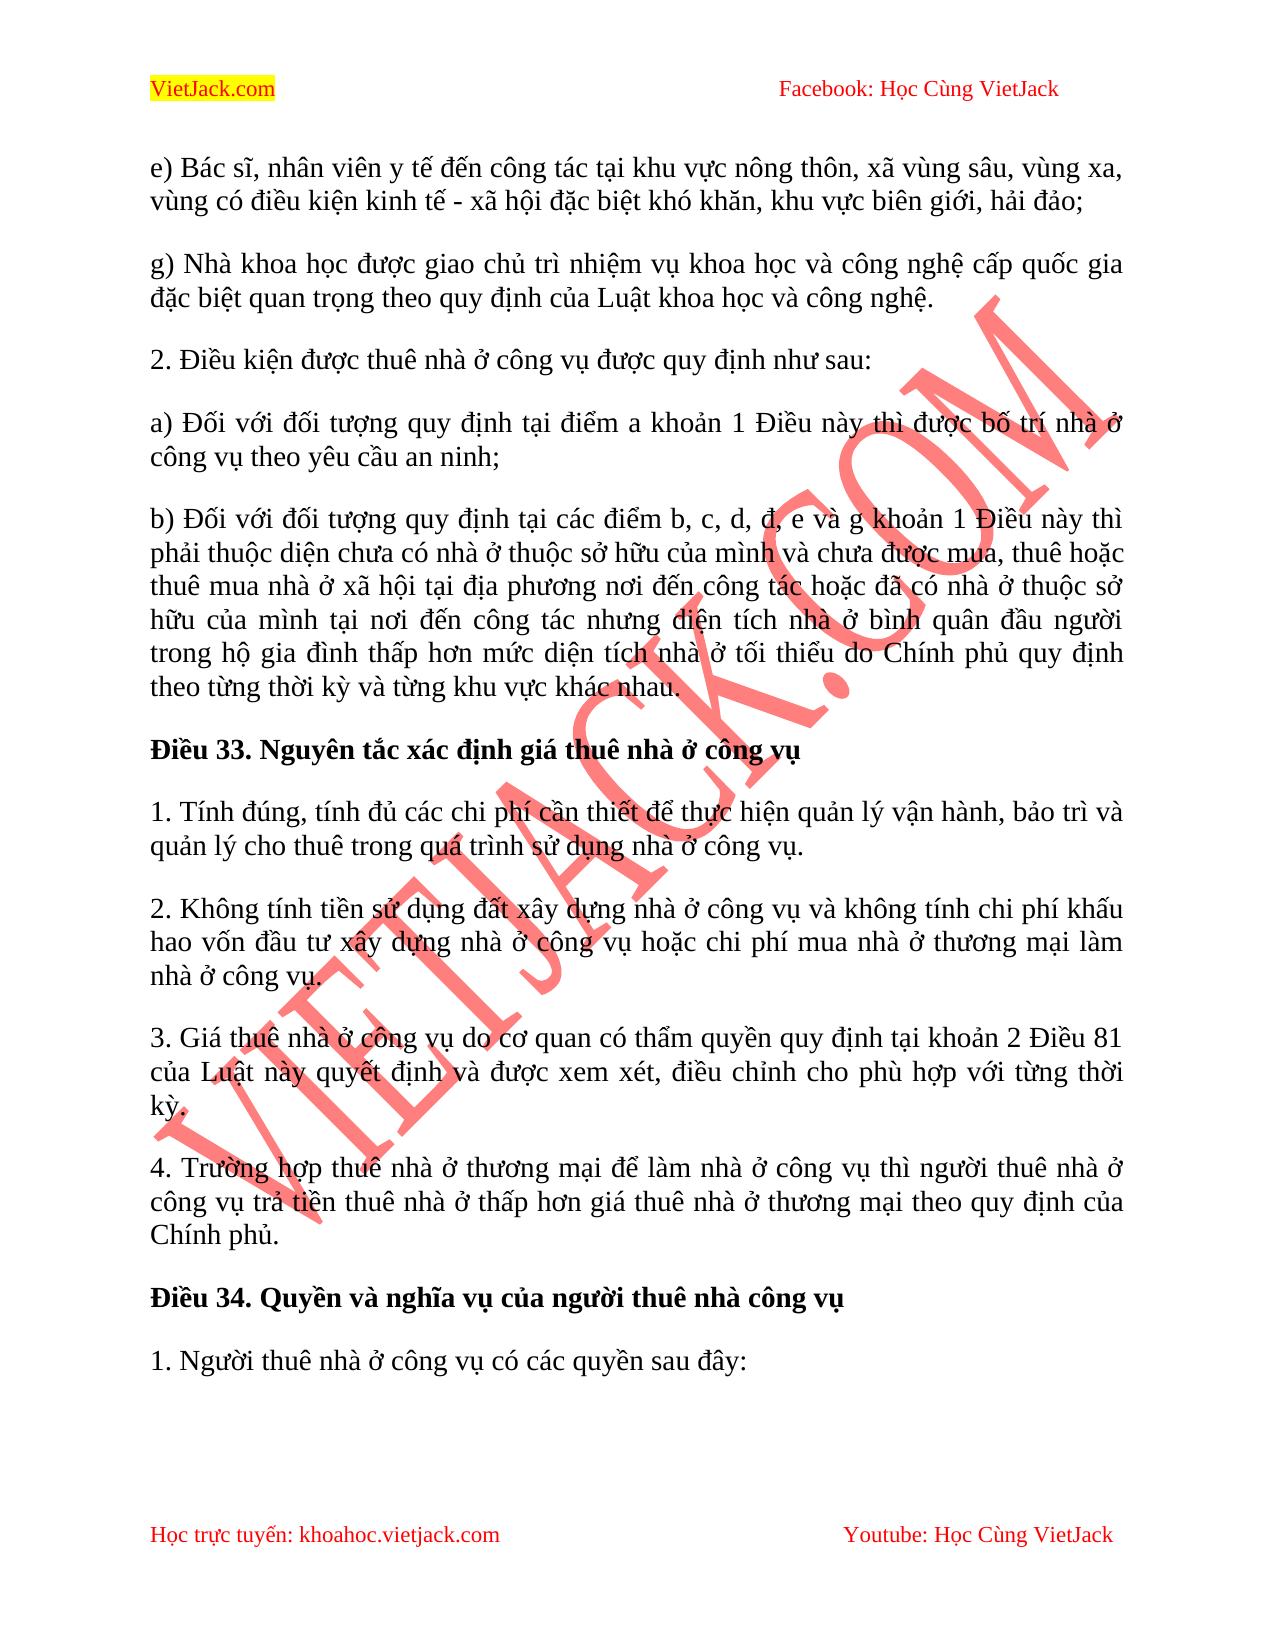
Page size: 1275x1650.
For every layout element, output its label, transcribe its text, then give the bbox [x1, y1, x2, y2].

text e) Bác sĩ, nhân viên y tế đến công tác tại khu vực nông thôn, xã vùng sâu, vùng xa, vùng có điều kiện kinh tế - xã hội đặc biệt khó khăn, khu vực biên giới, hải đảo; [150, 150, 1125, 217]
text 2. Không tính tiền sử dụng đất xây dựng nhà ở công vụ và không tính chi phí khấu hao vốn đầu tư xây dựng nhà ở công vụ hoặc chi phí mua nhà ở thương mại làm nhà ở công vụ. [150, 891, 1125, 991]
text 1. Tính đúng, tính đủ các chi phí cần thiết để thực hiện quản lý vận hành, bảo trì và quản lý cho thuê trong quá trình sử dụng nhà ở công vụ. [150, 794, 1125, 862]
text Điều 34. Quyền và nghĩa vụ của người thuê nhà công vụ [150, 1280, 1125, 1314]
text g) Nhà khoa học được giao chủ trì nhiệm vụ khoa học và công nghệ cấp quốc gia đặc biệt quan trọng theo quy định của Luật khoa học và công nghệ. [150, 246, 1125, 313]
text 3. Giá thuê nhà ở công vụ do cơ quan có thẩm quyền quy định tại khoản 2 Điều 81 của Luật này quyết định và được xem xét, điều chỉnh cho phù hợp với từng thời kỳ. [150, 1021, 1125, 1121]
text b) Đối với đối tượng quy định tại các điểm b, c, d, đ, e và g khoản 1 Điều này thì phải thuộc diện chưa có nhà ở thuộc sở hữu của mình và chưa được mua, thuê hoặc thuê mua nhà ở xã hội tại địa phương nơi đến công tác hoặc đã có nhà ở thuộc sở hữu của mình tại nơi đến công tác nhưng diện tích nhà ở bình quân đầu người trong hộ gia đình thấp hơn mức diện tích nhà ở tối thiểu do Chính phủ quy định theo từng thời kỳ và từng khu vực khác nhau. [150, 501, 1125, 703]
text 4. Trường hợp thuê nhà ở thương mại để làm nhà ở công vụ thì người thuê nhà ở công vụ trả tiền thuê nhà ở thấp hơn giá thuê nhà ở thương mại theo quy định của Chính phủ. [150, 1150, 1125, 1251]
text 1. Người thuê nhà ở công vụ có các quyền sau đây: [150, 1343, 1125, 1376]
text Điều 33. Nguyên tắc xác định giá thuê nhà ở công vụ [150, 732, 1125, 765]
text 2. Điều kiện được thuê nhà ở công vụ được quy định như sau: [150, 342, 1125, 376]
text a) Đối với đối tượng quy định tại điểm a khoản 1 Điều này thì được bố trí nhà ở công vụ theo yêu cầu an ninh; [150, 405, 1125, 472]
